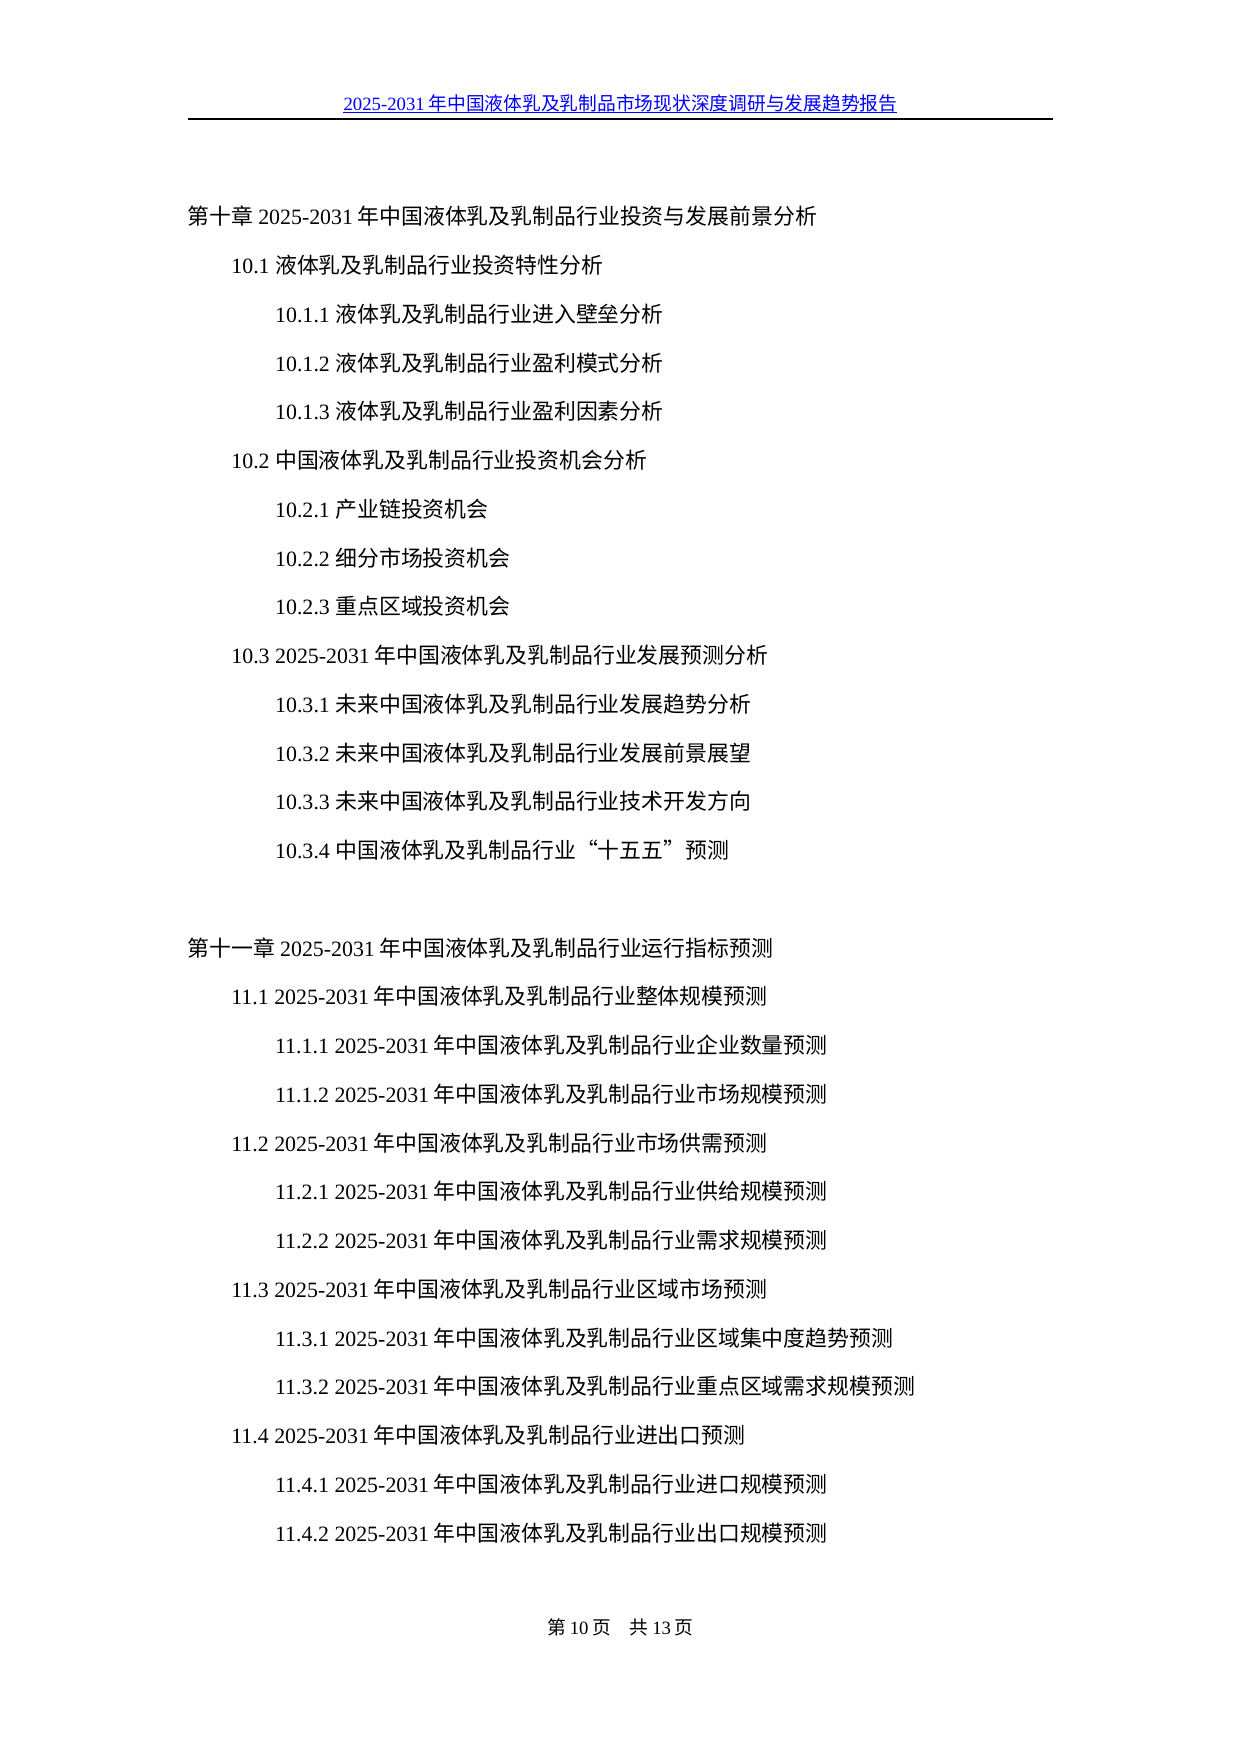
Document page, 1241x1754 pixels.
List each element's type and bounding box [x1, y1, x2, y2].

text [187, 150, 1053, 1548]
